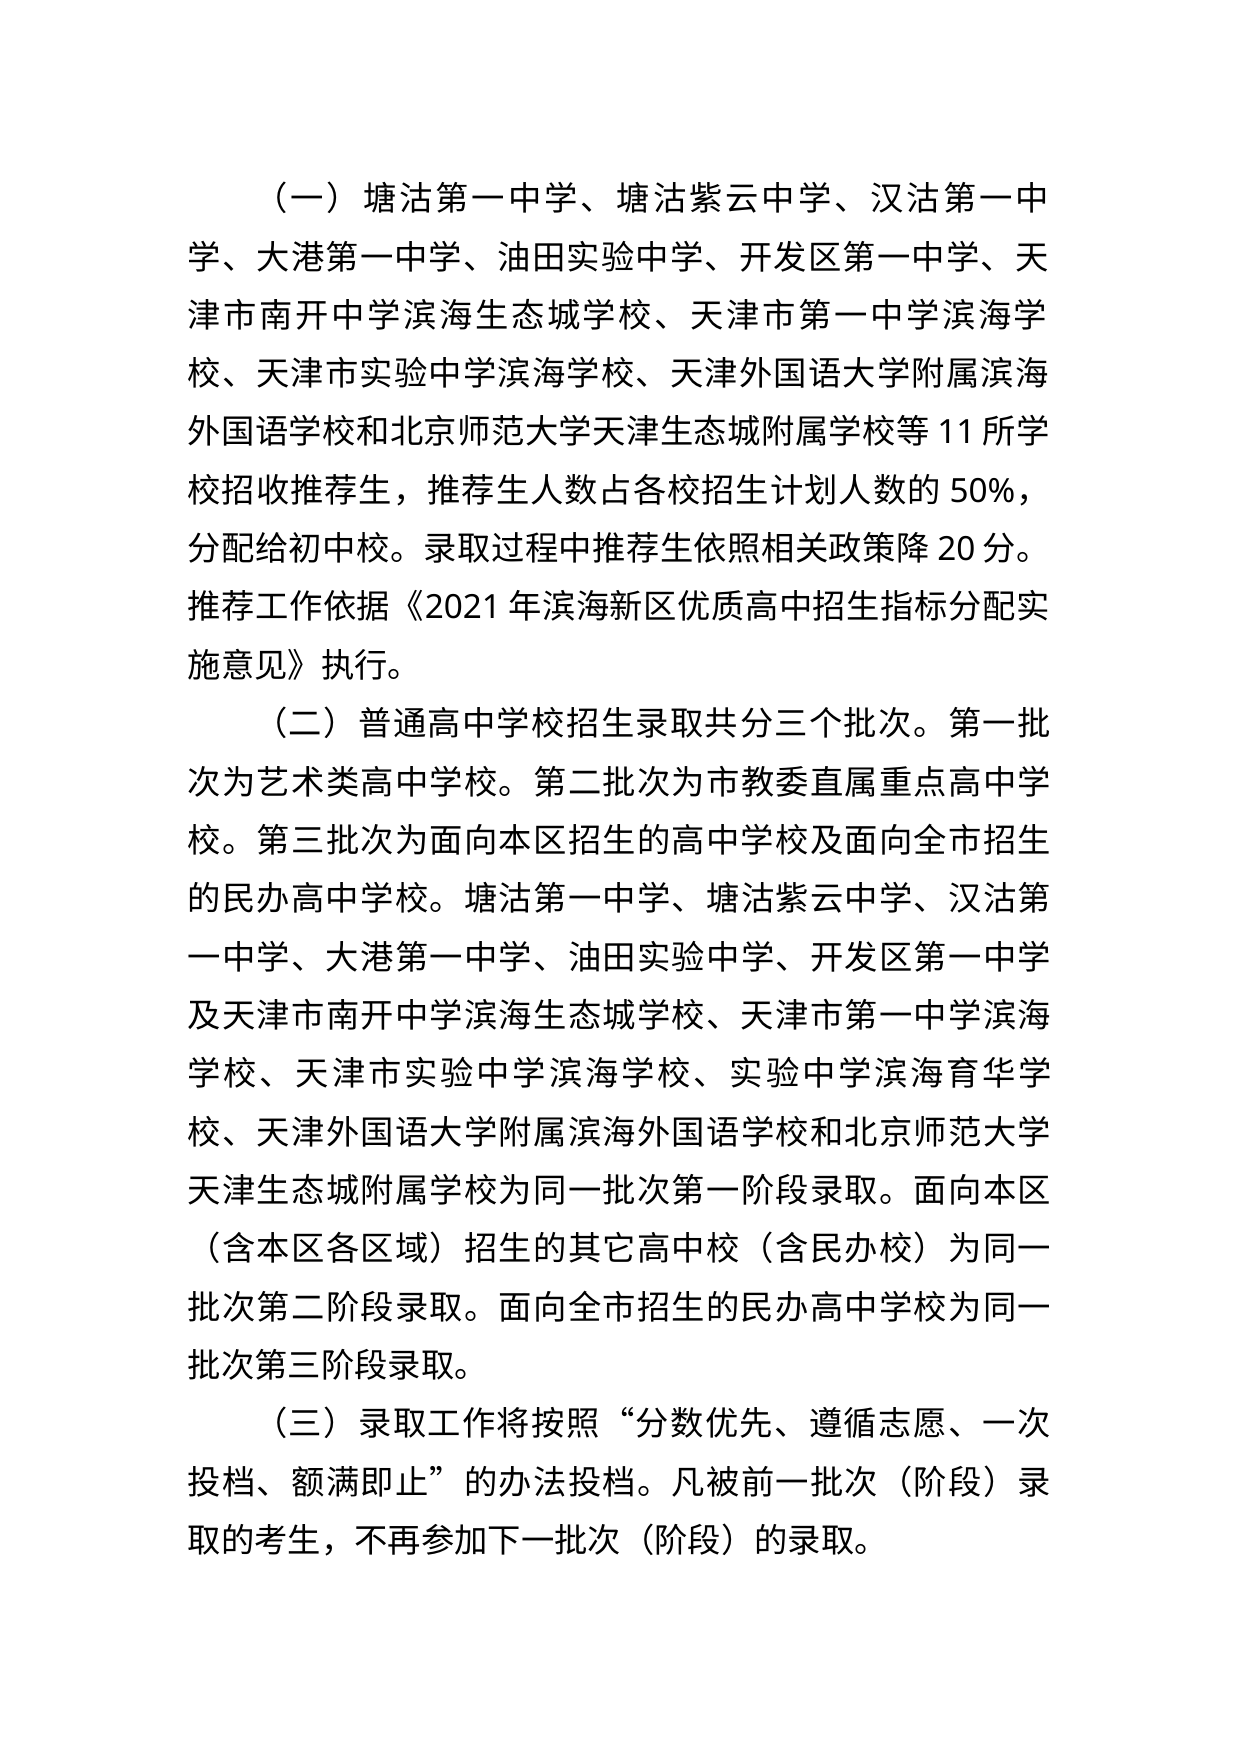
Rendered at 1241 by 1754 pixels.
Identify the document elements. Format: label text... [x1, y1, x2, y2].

text （三）录取工作将按照“分数优先、遵循志愿、一次投档、额满即止”的办法投档。凡被前一批次（阶段）录取的考生，不再参加下一批次（阶段）的录取。 [187, 1387, 1053, 1562]
text （二）普通高中学校招生录取共分三个批次。第一批次为艺术类高中学校。第二批次为市教委直属重点高中学校。第三批次为面向本区招生的高中学校及面向全市招生的民办高中学校。塘沽第一中学、塘沽紫云中学、汉沽第一中学、大港第一中学、油田实验中学、开发区第一中学及天津市南开中学滨海生态城学校、天津市第一中学滨海学校、天津市实验中学滨海学校、实验中学滨海育华学校、天津外国语大学附属滨海外国语学校和北京师范大学天津生态城附属学校为同一批次第一阶段录取。面向本区（含本区各区域）招生的其它高中校（含民办校）为同一批次第二阶段录取。面向全市招生的民办高中学校为同一批次第三阶段录取。 [187, 687, 1053, 1387]
text （一）塘沽第一中学、塘沽紫云中学、汉沽第一中学、大港第一中学、油田实验中学、开发区第一中学、天津市南开中学滨海生态城学校、天津市第一中学滨海学校、天津市实验中学滨海学校、天津外国语大学附属滨海外国语学校和北京师范大学天津生态城附属学校等11所学校招收推荐生，推荐生人数占各校招生计划人数的50%，分配给初中校。录取过程中推荐生依照相关政策降20分。推荐工作依据《2021年滨海新区优质高中招生指标分配实施意见》执行。 [187, 162, 1049, 687]
